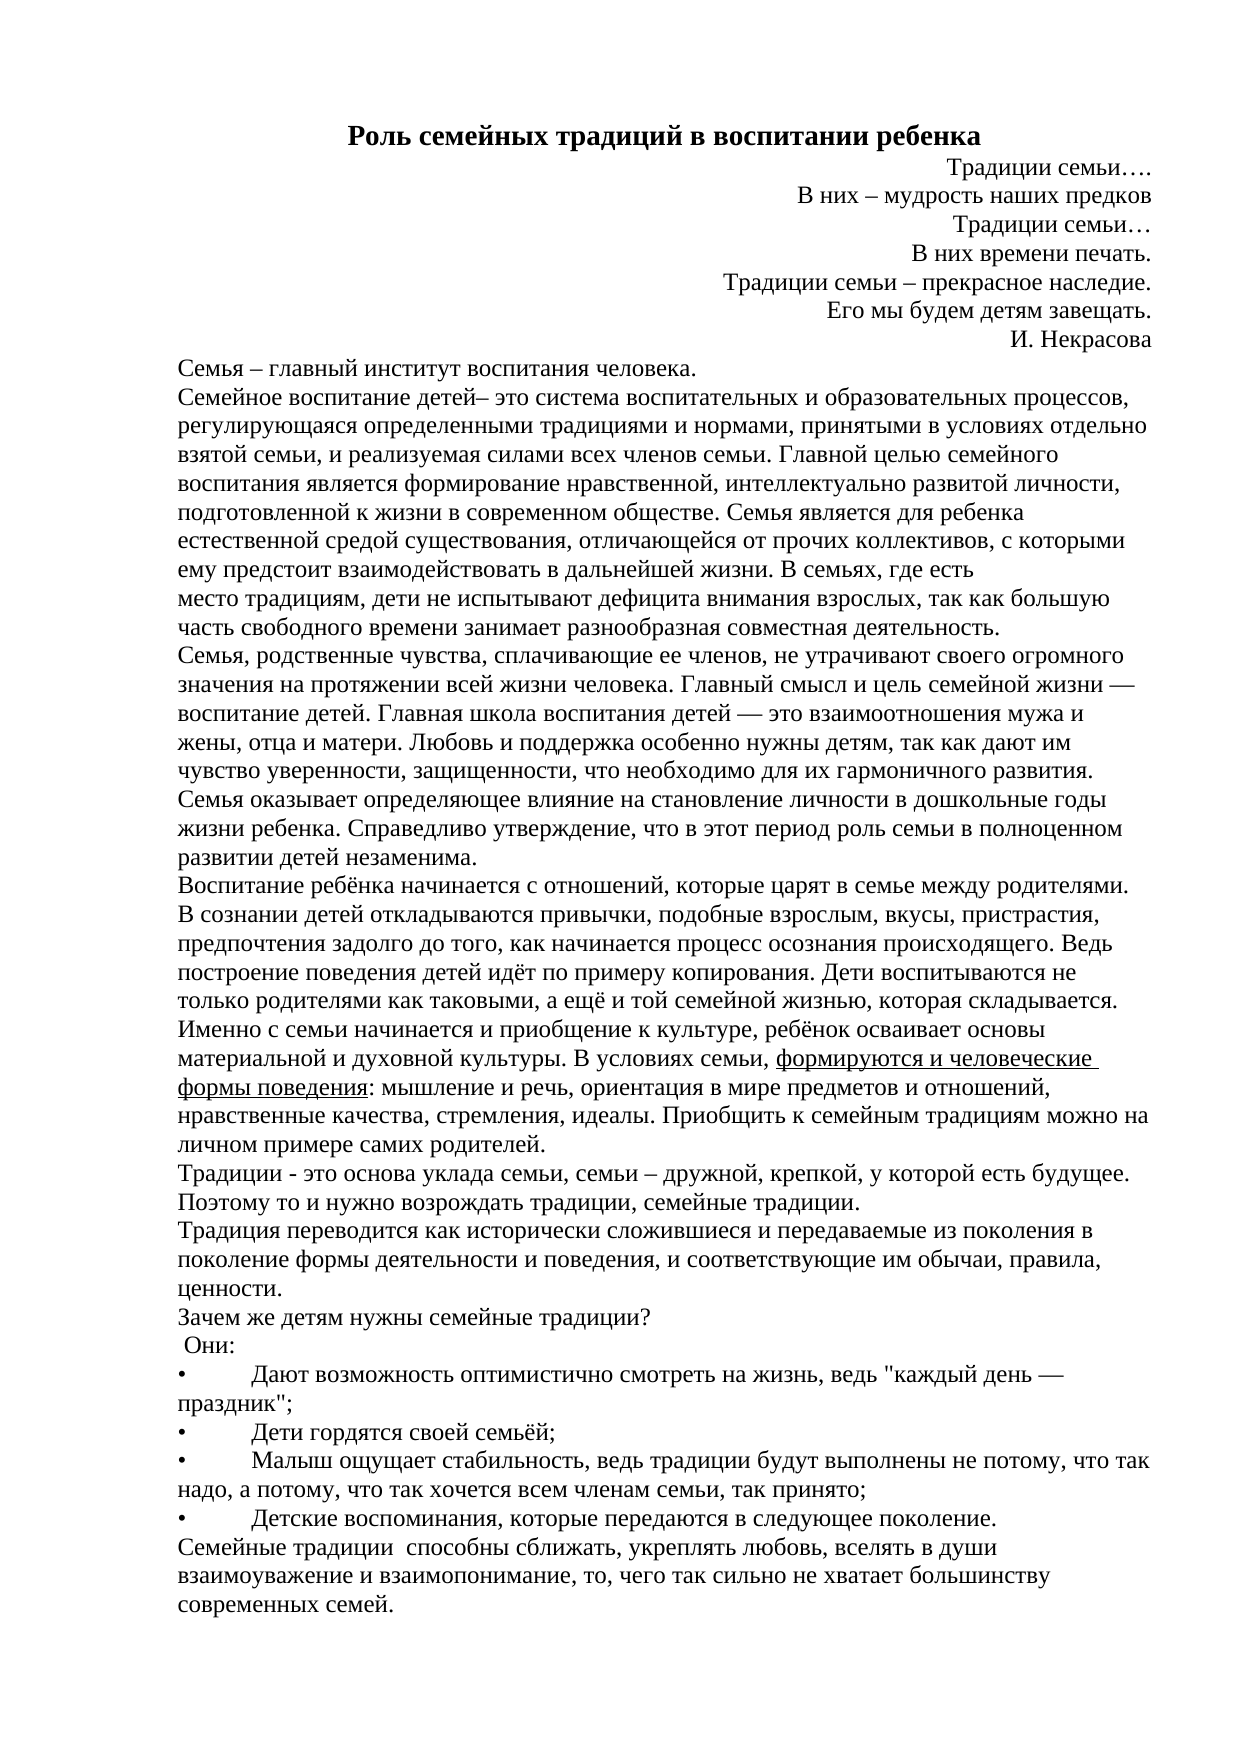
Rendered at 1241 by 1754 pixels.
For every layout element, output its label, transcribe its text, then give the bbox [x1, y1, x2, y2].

text Традиции семьи – прекрасное наследие. [177, 267, 1152, 295]
text Воспитание ребёнка начинается с отношений, которые царят в семье между родителями. В сознании детей откладываются привычки, подобные взрослым, вкусы, пристрастия, предпочтения задолго до того, как начинается процесс осознания происходящего. Ведь построение поведения детей идёт по примеру копирования. Дети воспитываются не только родителями как таковыми, а ещё и той семейной жизнью, которая складывается. [177, 870, 1152, 1014]
text Семья, родственные чувства, сплачивающие ее членов, не утрачивают своего огромного значения на протяжении всей жизни человека. Главный смысл и цель семейной жизни — воспитание детей. Главная школа воспитания детей — это взаимоотношения мужа и жены, отца и матери. Любовь и поддержка особенно нужны детям, так как дают им чувство уверенности, защищенности, что необходимо для их гармоничного развития. Семья оказывает определяющее влияние на становление личности в дошкольные годы жизни ребенка. Справедливо утверждение, что в этот период роль семьи в полноценном развитии детей незаменима. [177, 640, 1152, 870]
text • Детские воспоминания, которые передаются в следующее поколение. [177, 1503, 1152, 1532]
text • Малыш ощущает стабильность, ведь традиции будут выполнены не потому, что так надо, а потому, что так хочется всем членам семьи, так принято; [177, 1445, 1152, 1503]
text Они: [177, 1330, 1152, 1359]
text • Дают возможность оптимистично смотреть на жизнь, ведь "каждый день — праздник"; [177, 1359, 1152, 1417]
text Традиция переводится как исторически сложившиеся и передаваемые из поколения в поколение формы деятельности и поведения, и соответствующие им обычаи, правила, ценности. [177, 1215, 1152, 1302]
text В них времени печать. [177, 238, 1152, 267]
text Зачем же детям нужны семейные традиции? [177, 1302, 1152, 1330]
text В них – мудрость наших предков [177, 180, 1152, 209]
text Его мы будем детям завещать. [177, 295, 1152, 324]
text И. Некрасова [177, 324, 1152, 353]
text Семейное воспитание детей– это система воспитательных и образовательных процессов, регулирующаяся определенными традициями и нормами, принятыми в условиях отдельно взятой семьи, и реализуемая силами всех членов семьи. Главной целью семейного воспитания является формирование нравственной, интеллектуально развитой личности, подготовленной к жизни в современном обществе. Семья является для ребенка естественной средой существования, отличающейся от прочих коллективов, с которыми ему предстоит взаимодействовать в дальнейшей жизни. В семьях, где есть место традициям, дети не испытывают дефицита внимания взрослых, так как большую часть свободного времени занимает разнообразная совместная деятельность. [177, 382, 1152, 640]
text Роль семейных традиций в воспитании ребенка [177, 118, 1152, 152]
text Традиции семьи… [177, 209, 1152, 238]
text Семья – главный институт воспитания человека. [177, 353, 1152, 382]
text • Дети гордятся своей семьёй; [177, 1417, 1152, 1445]
text Традиции - это основа уклада семьи, семьи – дружной, крепкой, у которой есть будущее. Поэтому то и нужно возрождать традиции, семейные традиции. [177, 1158, 1152, 1215]
text Традиции семьи…. [177, 152, 1152, 180]
text Семейные традиции способны сближать, укреплять любовь, вселять в души взаимоуважение и взаимопонимание, то, чего так сильно не хватает большинству современных семей. [177, 1532, 1152, 1618]
text Именно с семьи начинается и приобщение к культуре, ребёнок осваивает основы материальной и духовной культуры. В условиях семьи, формируются и человеческие формы поведения: мышление и речь, ориентация в мире предметов и отношений, нравственные качества, стремления, идеалы. Приобщить к семейным традициям можно на личном примере самих родителей. [177, 1014, 1152, 1158]
